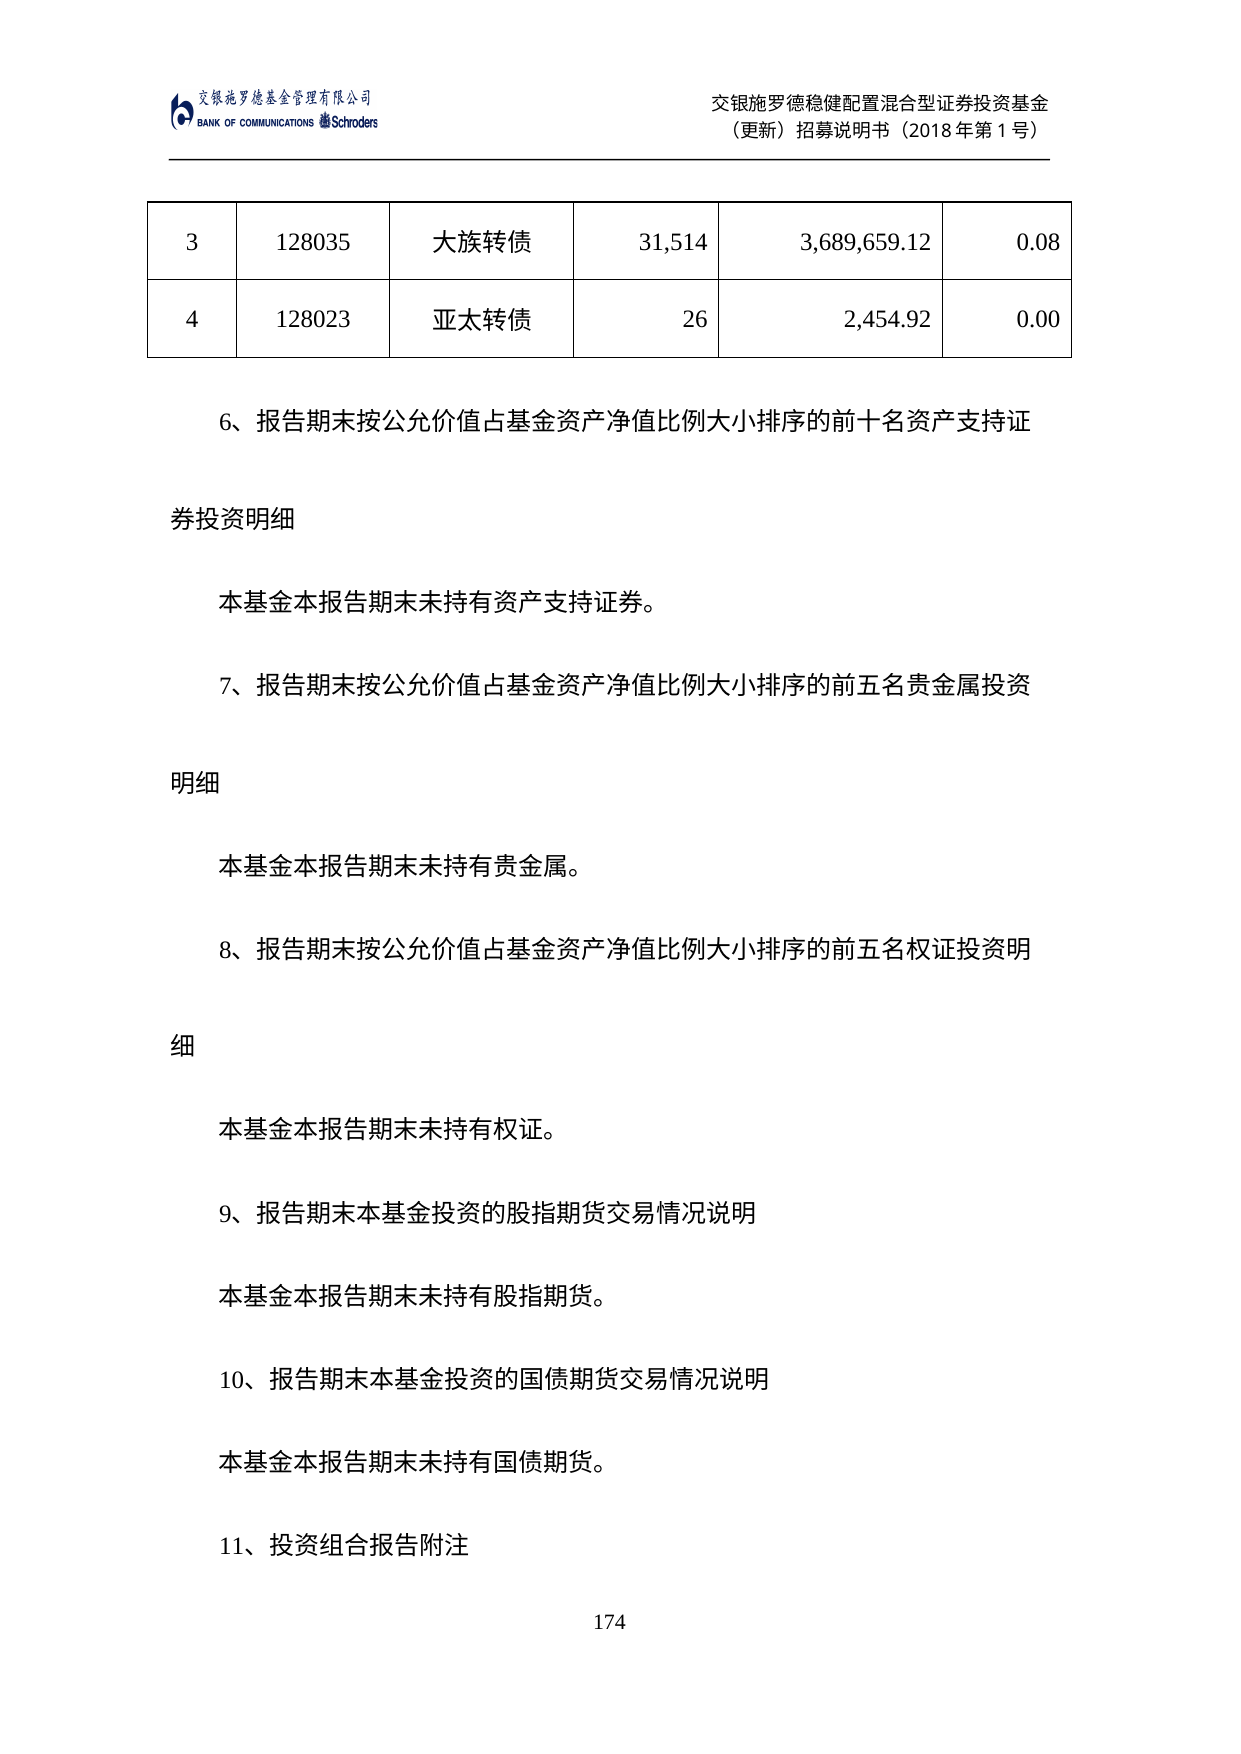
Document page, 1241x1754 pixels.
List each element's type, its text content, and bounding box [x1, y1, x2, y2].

list 报告期末按公允价值占基金资产净值比例大小排序的前十名资产支持证券投资明细 [171, 387, 1050, 550]
picture [171, 89, 378, 130]
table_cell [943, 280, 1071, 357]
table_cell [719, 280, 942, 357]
list 报告期末按公允价值占基金资产净值比例大小排序的前五名贵金属投资明细 [171, 651, 1050, 814]
list 报告期末本基金投资的国债期货交易情况说明 [171, 1345, 1050, 1410]
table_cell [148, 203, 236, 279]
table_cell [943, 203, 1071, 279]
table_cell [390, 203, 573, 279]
text 本基金本报告期末未持有股指期货。 [169, 1262, 1068, 1327]
text 本基金本报告期末未持有国债期货。 [169, 1428, 1068, 1493]
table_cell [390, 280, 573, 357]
text 本基金本报告期末未持有权证。 [169, 1096, 1068, 1161]
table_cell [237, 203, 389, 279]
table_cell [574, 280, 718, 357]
list 报告期末本基金投资的股指期货交易情况说明 [171, 1179, 1050, 1244]
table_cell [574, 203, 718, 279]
text 本基金本报告期末未持有资产支持证券。 [169, 568, 1068, 633]
list 投资组合报告附注 [171, 1511, 1050, 1576]
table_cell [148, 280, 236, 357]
text 本基金本报告期末未持有贵金属。 [169, 832, 1068, 897]
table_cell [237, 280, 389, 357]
list 报告期末按公允价值占基金资产净值比例大小排序的前五名权证投资明细 [171, 915, 1050, 1077]
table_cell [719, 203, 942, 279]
